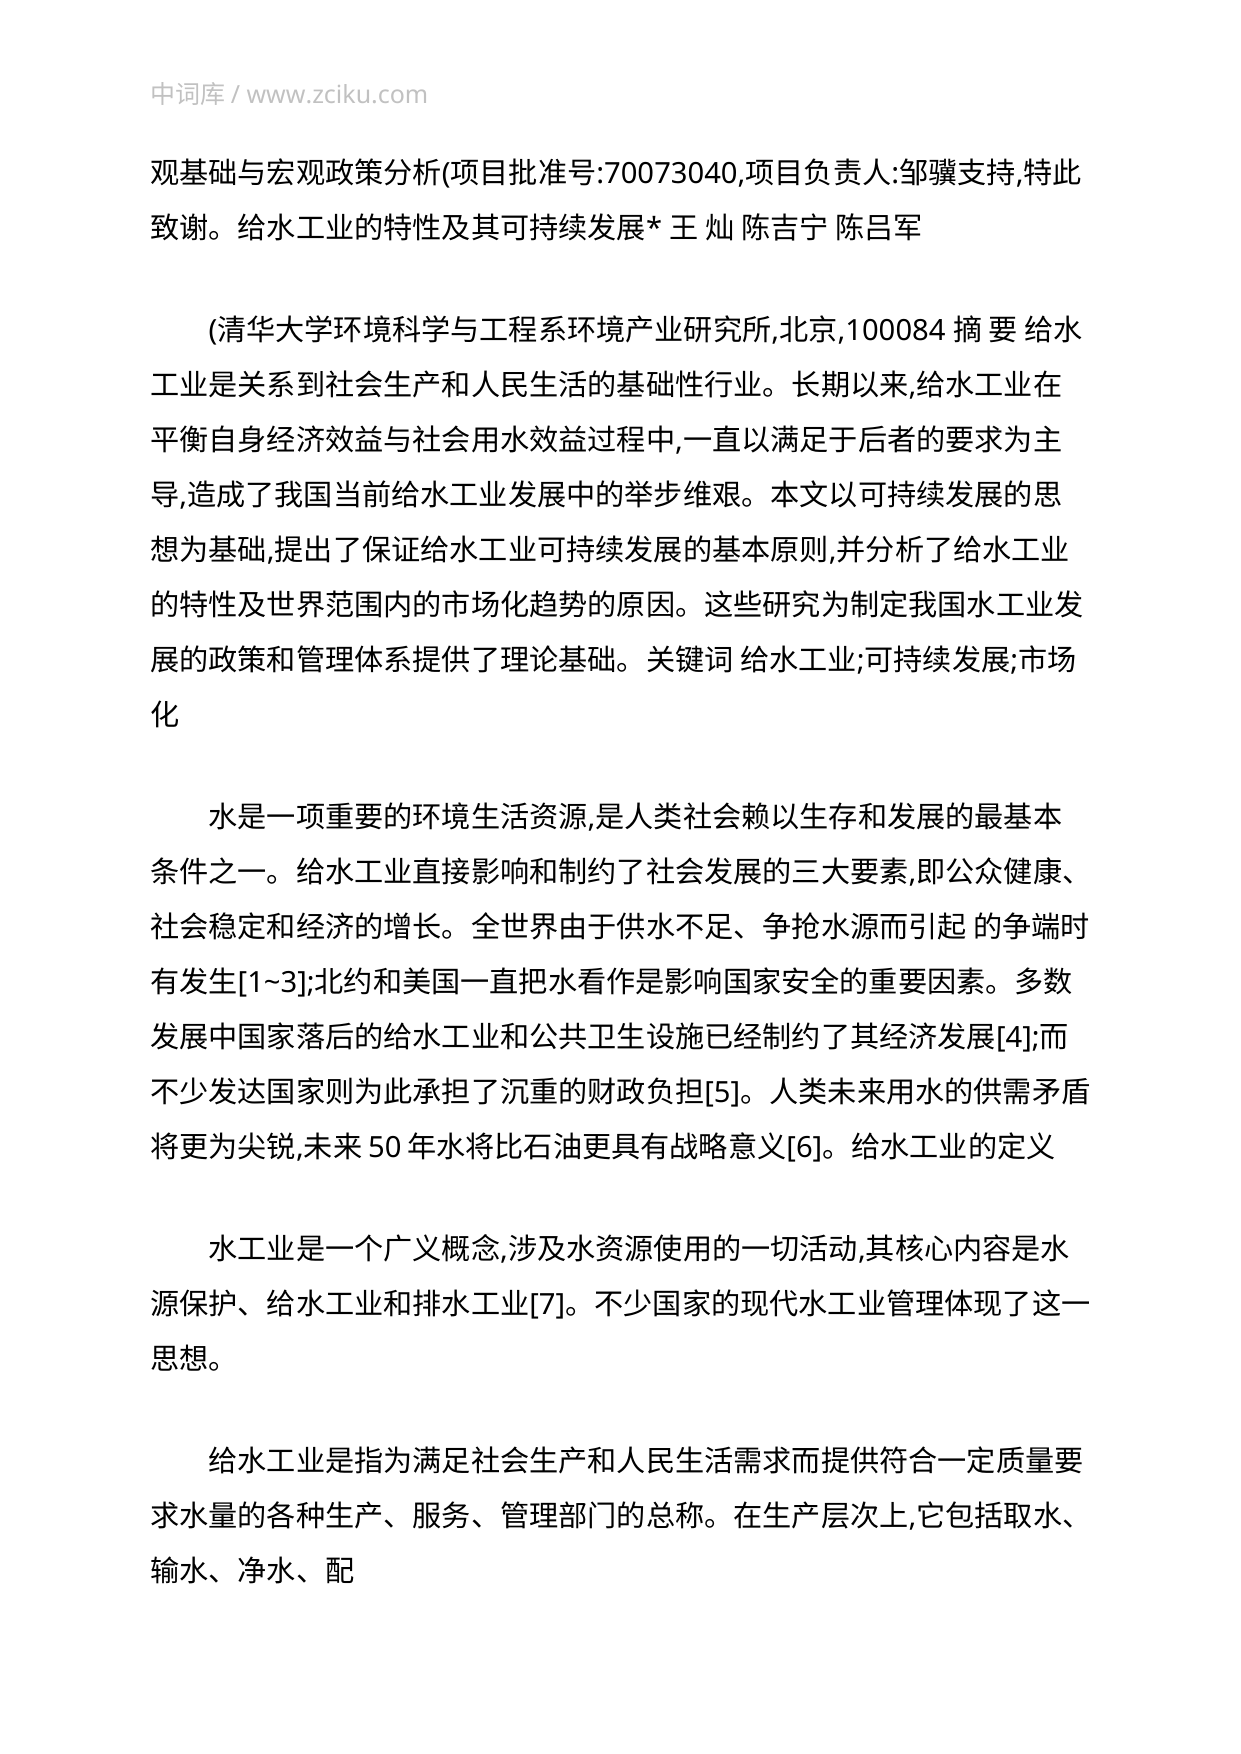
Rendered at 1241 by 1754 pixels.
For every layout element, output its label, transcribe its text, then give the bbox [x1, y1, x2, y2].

text 给水工业是指为满足社会生产和人民生活需求而提供符合一定质量要求水量的各种生产、服务、管理部门的总称。在生产层次上,它包括取水、输水、净水、配 [150, 1437, 1090, 1589]
text 水是一项重要的环境生活资源,是人类社会赖以生存和发展的最基本条件之一。给水工业直接影响和制约了社会发展的三大要素,即公众健康、社会稳定和经济的增长。全世界由于供水不足、争抢水源而引起 的争端时有发生[1~3];北约和美国一直把水看作是影响国家安全的重要因素。多数发展中国家落后的给水工业和公共卫生设施已经制约了其经济发展[4];而不少发达国家则为此承担了沉重的财政负担[5]。人类未来用水的供需矛盾将更为尖锐,未来50年水将比石油更具有战略意义[6]。给水工业的定义 [150, 794, 1090, 1166]
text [150, 150, 1090, 247]
text (清华大学环境科学与工程系环境产业研究所,北京,100084 摘 要 给水工业是关系到社会生产和人民生活的基础性行业。长期以来,给水工业在平衡自身经济效益与社会用水效益过程中,一直以满足于后者的要求为主导,造成了我国当前给水工业发展中的举步维艰。本文以可持续发展的思想为基础,提出了保证给水工业可持续发展的基本原则,并分析了给水工业的特性及世界范围内的市场化趋势的原因。这些研究为制定我国水工业发展的政策和管理体系提供了理论基础。关键词 给水工业;可持续发展;市场化 [150, 307, 1090, 734]
text 水工业是一个广义概念,涉及水资源使用的一切活动,其核心内容是水源保护、给水工业和排水工业[7]。不少国家的现代水工业管理体现了这一思想。 [150, 1226, 1090, 1378]
